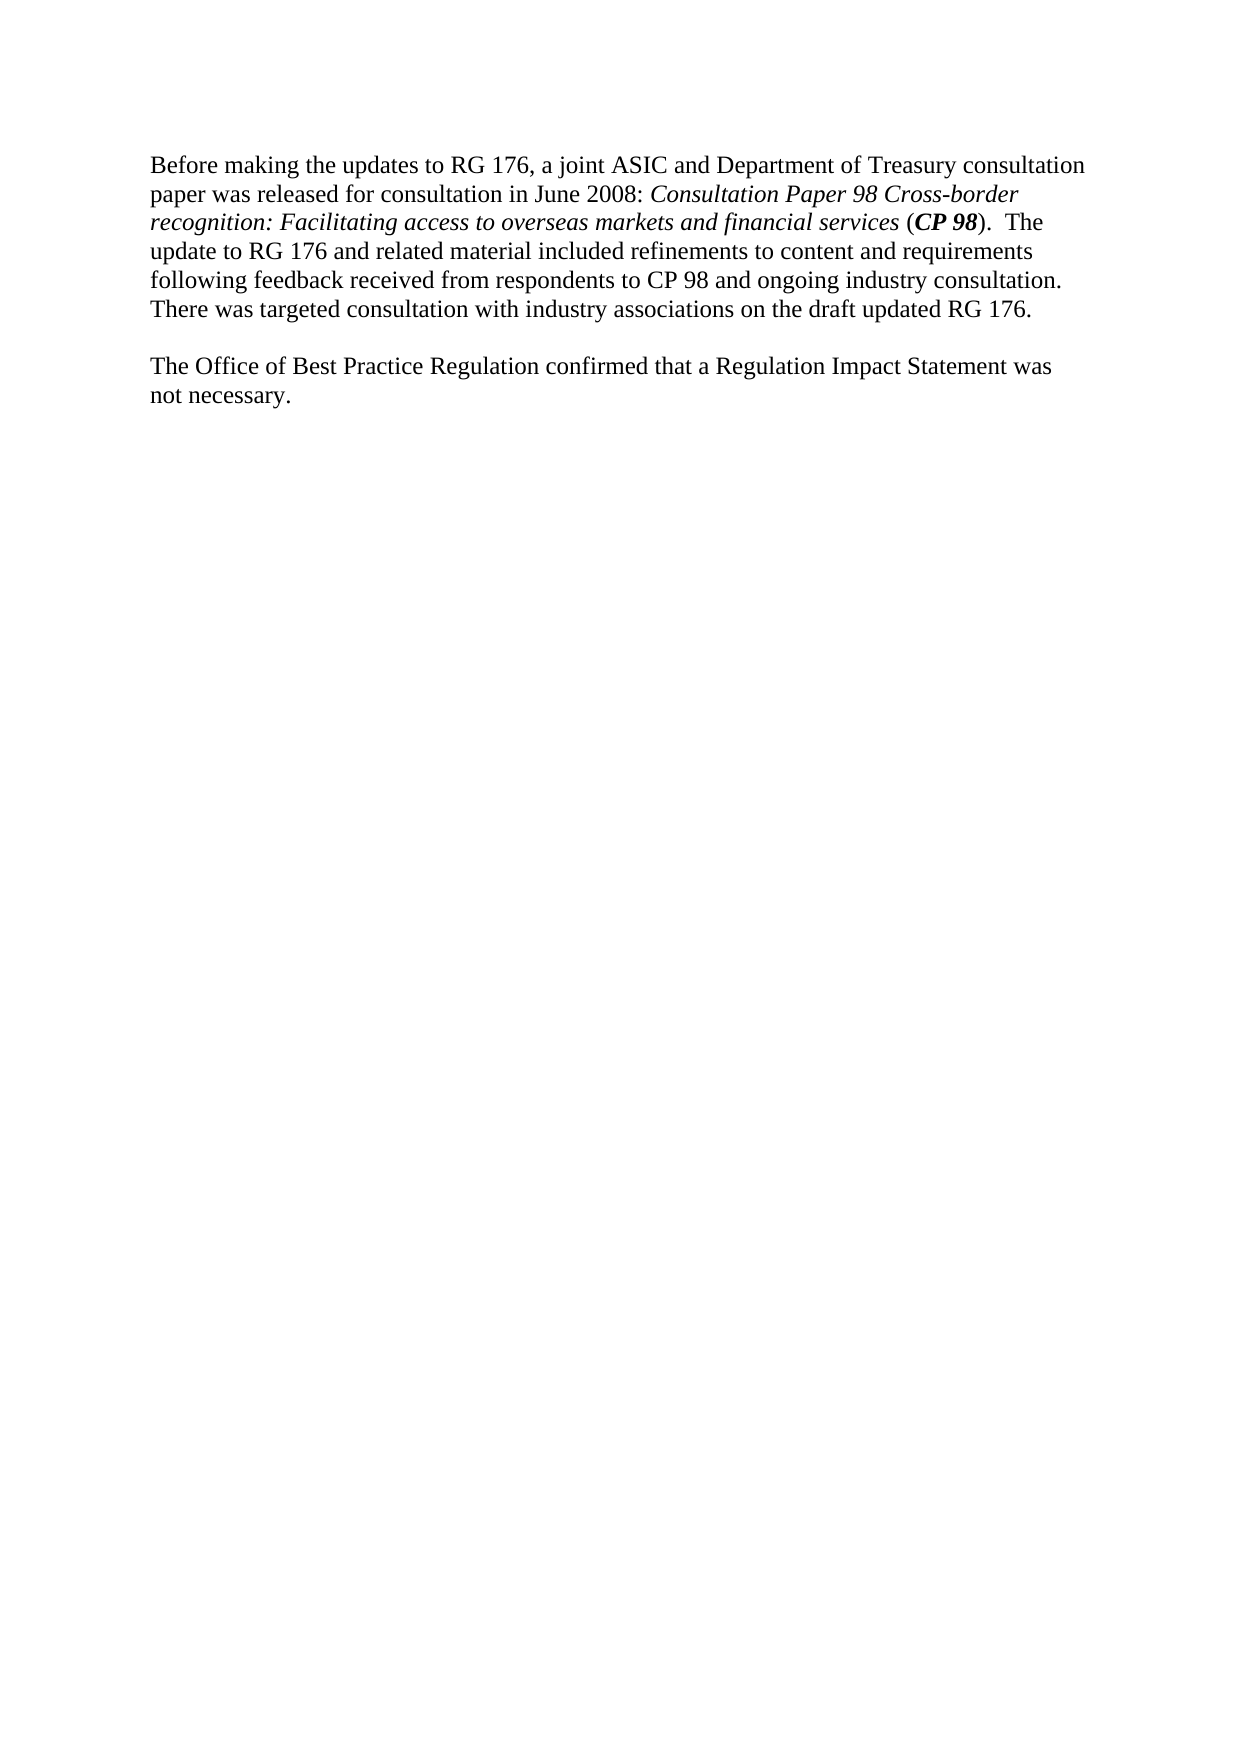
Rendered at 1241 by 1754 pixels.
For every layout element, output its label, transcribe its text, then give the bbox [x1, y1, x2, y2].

text Before making the updates to RG 176, a joint ASIC and Department of Treasury consultation paper was released for consultation in June 2008: Consultation Paper 98 Cross-border recognition: Facilitating access to overseas markets and financial services (CP 98). The update to RG 176 and related material included refinements to content and requirements following feedback received from respondents to CP 98 and ongoing industry consultation. There was targeted consultation with industry associations on the draft updated RG 176. [150, 150, 1090, 322]
text The Office of Best Practice Regulation confirmed that a Regulation Impact Statement was not necessary. [150, 351, 1090, 409]
